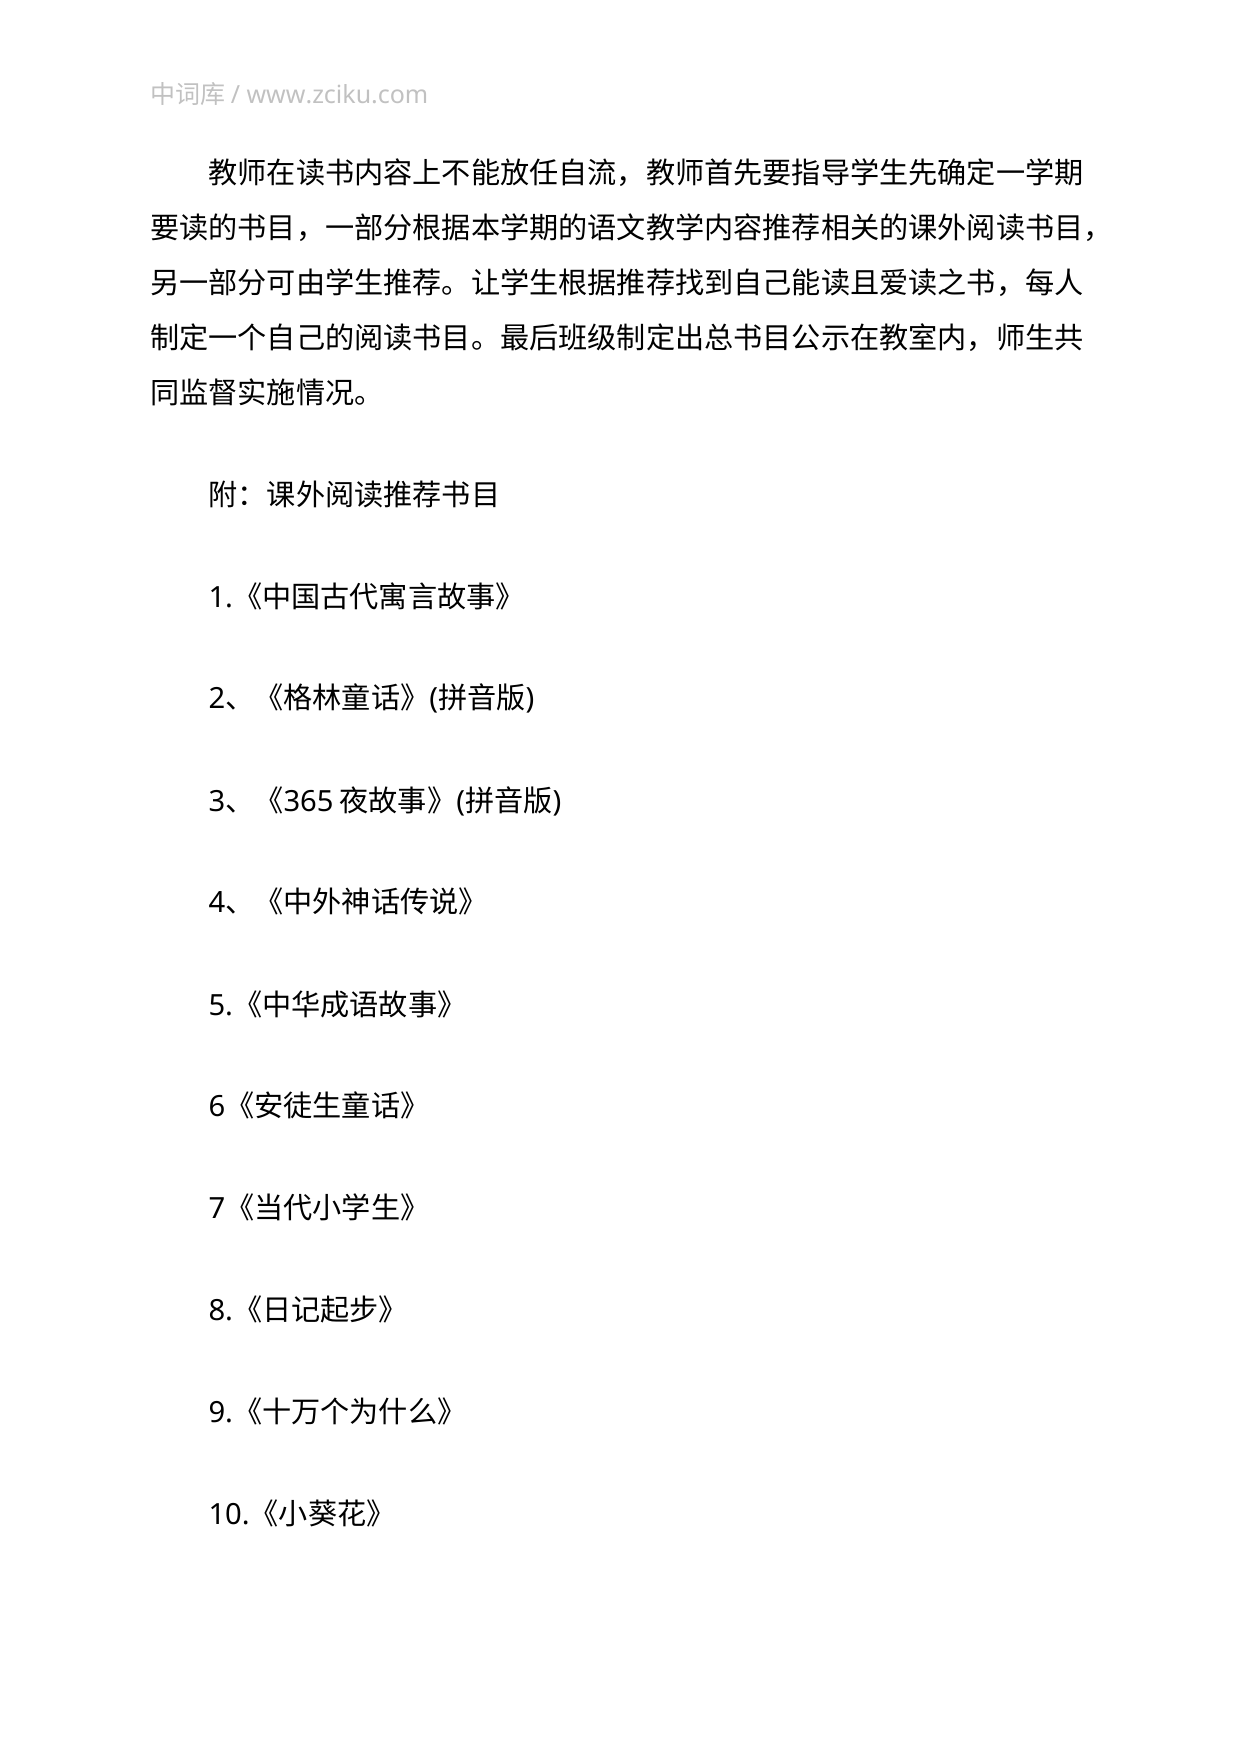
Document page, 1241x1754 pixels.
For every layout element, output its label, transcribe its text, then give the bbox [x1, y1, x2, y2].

text 5.《中华成语故事》 [150, 981, 1090, 1023]
text 3、《365夜故事》(拼音版) [150, 777, 1090, 819]
text 10.《小葵花》 [150, 1491, 1090, 1533]
text 9.《十万个为什么》 [150, 1389, 1090, 1431]
text 4、《中外神话传说》 [150, 879, 1090, 921]
text 2、《格林童话》(拼音版) [150, 675, 1090, 717]
text 8.《日记起步》 [150, 1287, 1090, 1329]
text 7《当代小学生》 [150, 1185, 1090, 1227]
text 教师在读书内容上不能放任自流，教师首先要指导学生先确定一学期要读的书目，一部分根据本学期的语文教学内容推荐相关的课外阅读书目，另一部分可由学生推荐。让学生根据推荐找到自己能读且爱读之书，每人制定一个自己的阅读书目。最后班级制定出总书目公示在教室内，师生共同监督实施情况。 [150, 150, 1090, 412]
text 6《安徒生童话》 [150, 1083, 1090, 1125]
text 1.《中国古代寓言故事》 [150, 573, 1090, 616]
text 附：课外阅读推荐书目 [150, 471, 1090, 514]
